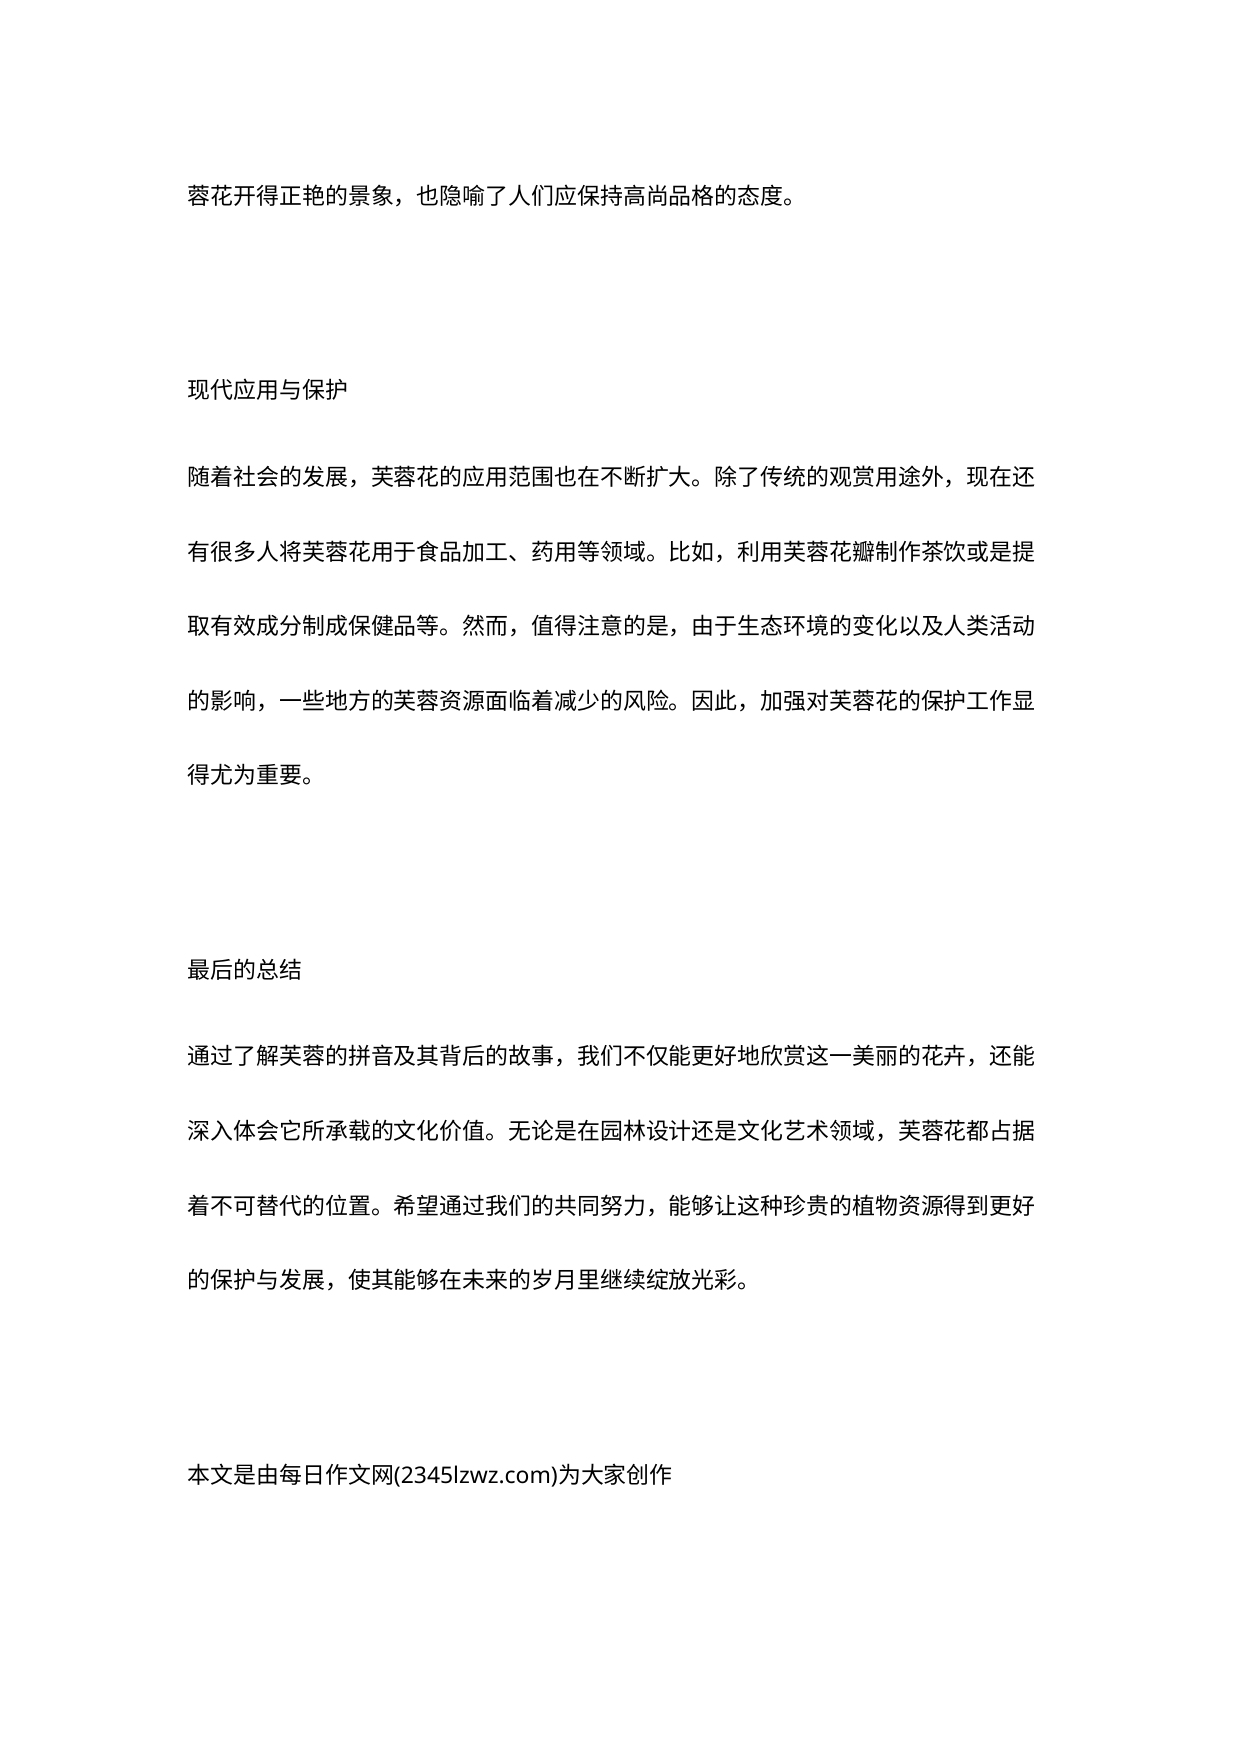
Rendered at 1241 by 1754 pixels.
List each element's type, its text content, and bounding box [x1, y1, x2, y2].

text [187, 162, 1053, 227]
text 本文是由每日作文网(2345lzwz.com)为大家创作 [187, 1441, 1053, 1506]
text 随着社会的发展，芙蓉花的应用范围也在不断扩大。除了传统的观赏用途外，现在还有很多人将芙蓉花用于食品加工、药用等领域。比如，利用芙蓉花瓣制作茶饮或是提取有效成分制成保健品等。然而，值得注意的是，由于生态环境的变化以及人类活动的影响，一些地方的芙蓉资源面临着减少的风险。因此，加强对芙蓉花的保护工作显得尤为重要。 [187, 443, 1053, 807]
text 现代应用与保护 [187, 356, 1053, 421]
text 通过了解芙蓉的拼音及其背后的故事，我们不仅能更好地欣赏这一美丽的花卉，还能深入体会它所承载的文化价值。无论是在园林设计还是文化艺术领域，芙蓉花都占据着不可替代的位置。希望通过我们的共同努力，能够让这种珍贵的植物资源得到更好的保护与发展，使其能够在未来的岁月里继续绽放光彩。 [187, 1022, 1053, 1311]
text 最后的总结 [187, 936, 1053, 1001]
